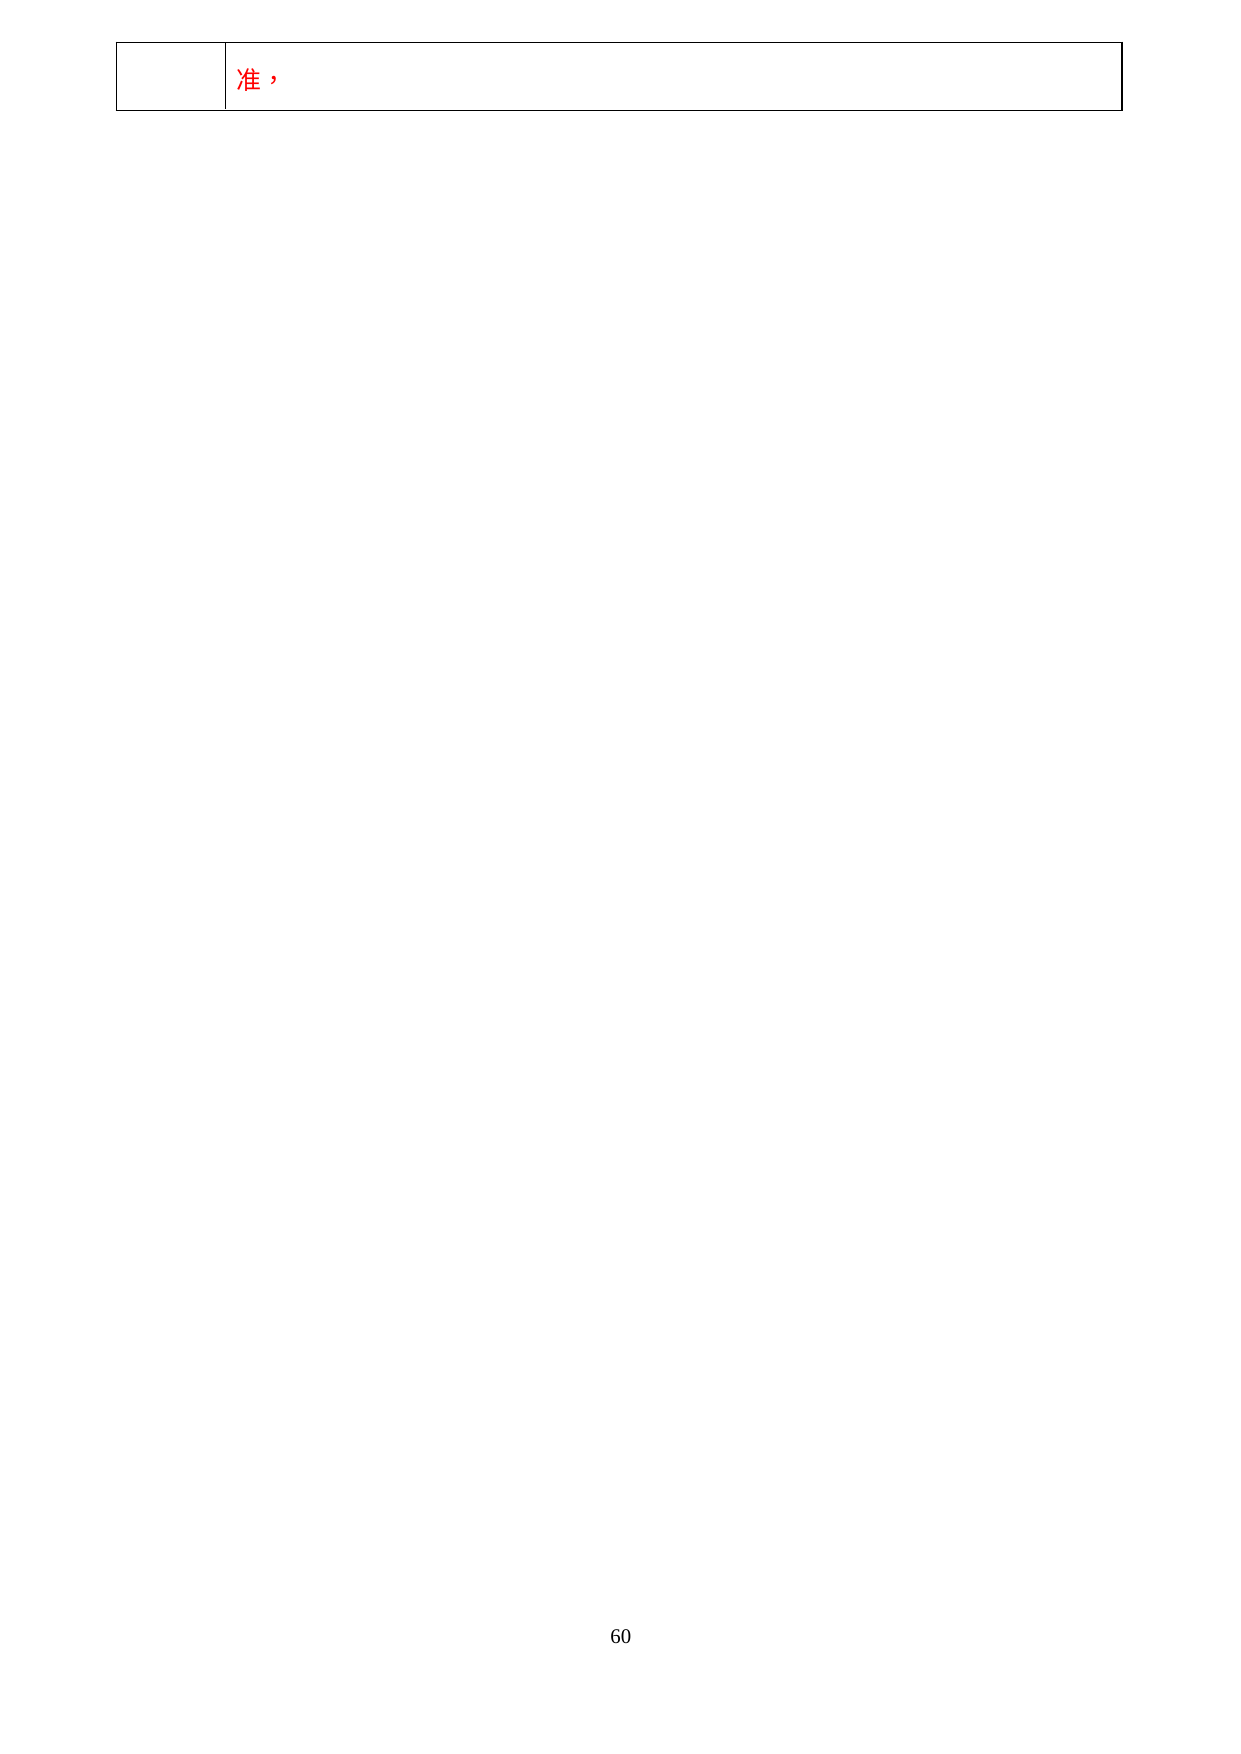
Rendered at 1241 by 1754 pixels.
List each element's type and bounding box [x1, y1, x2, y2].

table_header [226, 43, 1121, 109]
table_header [117, 43, 225, 109]
